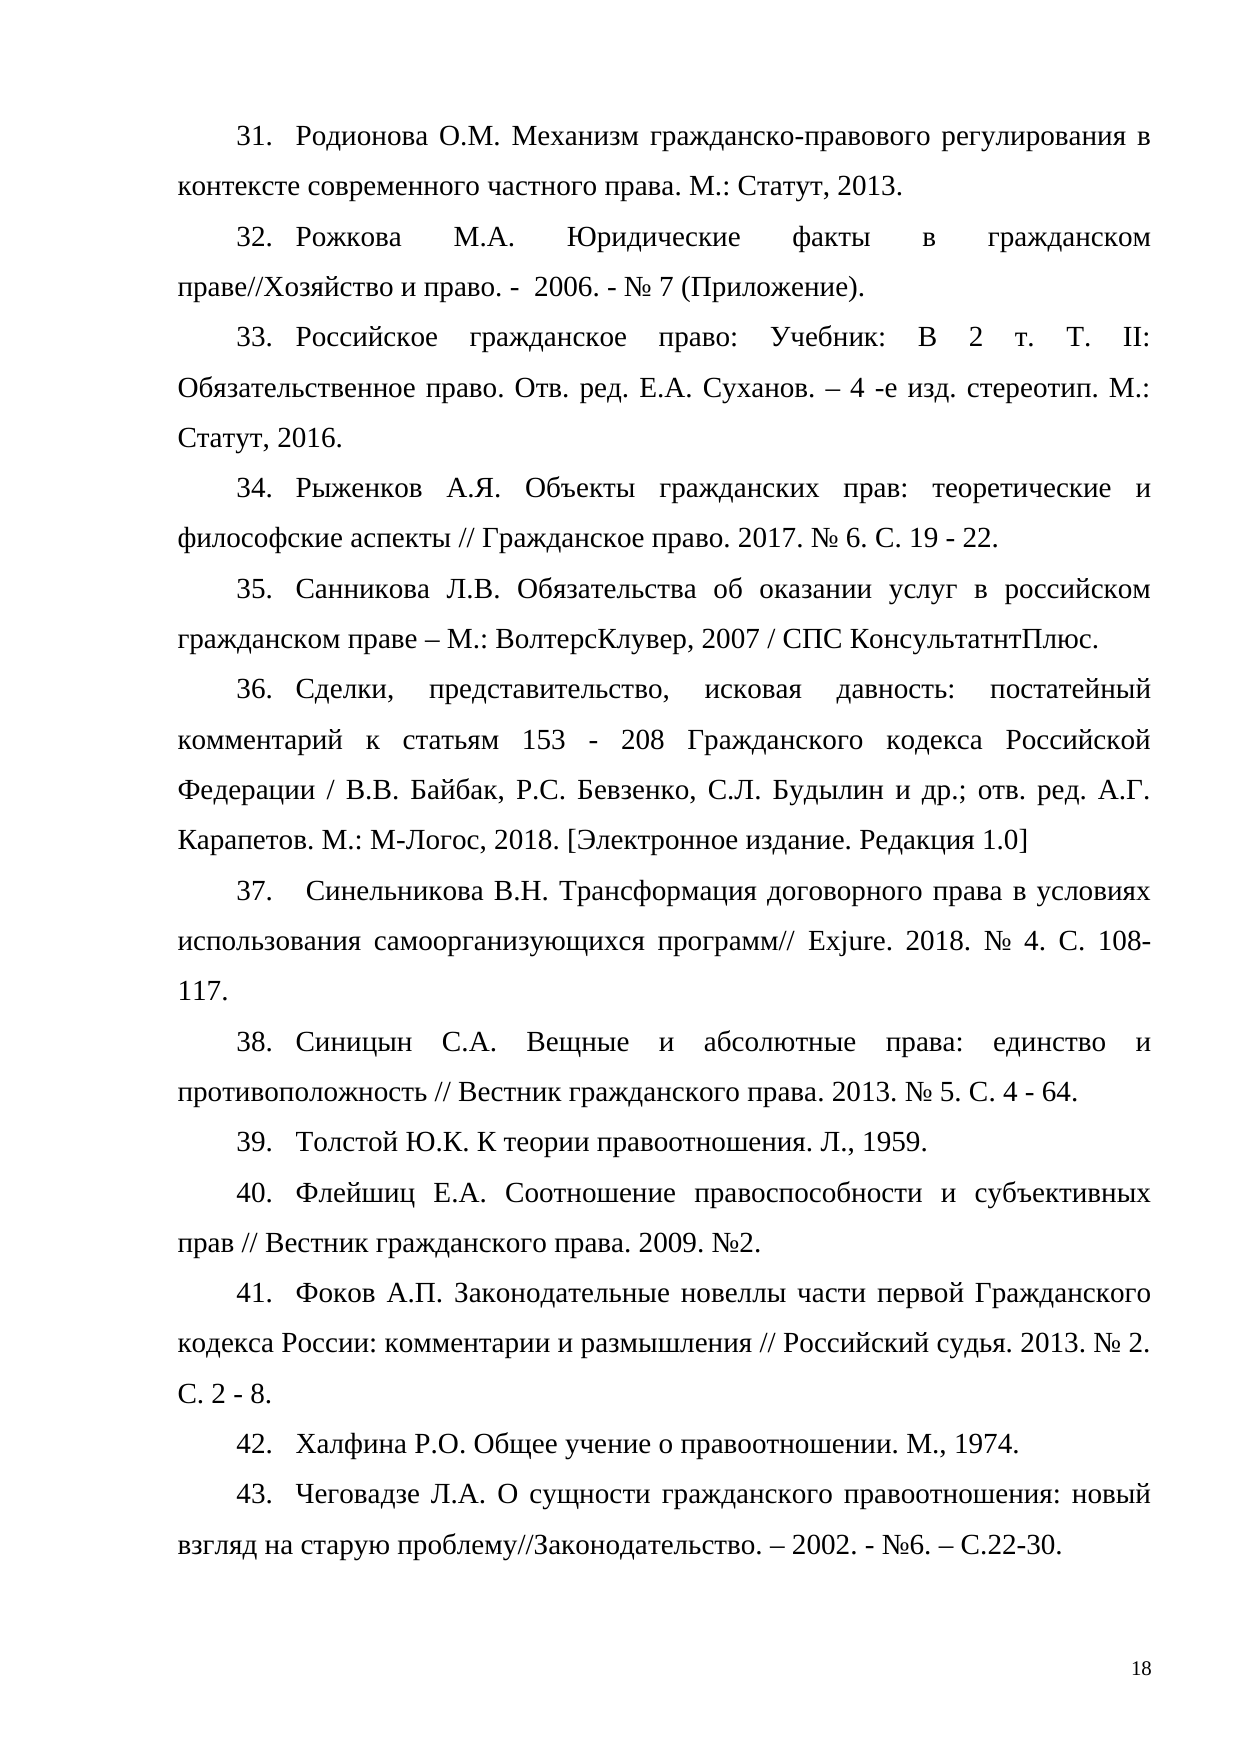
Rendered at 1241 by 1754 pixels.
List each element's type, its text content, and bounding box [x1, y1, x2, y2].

list Флейшиц Е.А. Соотношение правоспособности и субъективных прав // Вестник гражданского права. 2009. №2. [177, 1175, 1152, 1258]
list Санникова Л.В. Обязательства об оказании услуг в российском гражданском праве – М.: ВолтерсКлувер, 2007 / СПС КонсультатнтПлюс. [177, 571, 1152, 655]
list Синельникова В.Н. Трансформация договорного права в условиях использования самоорганизующихся программ// Exjure. 2018. № 4. С. 108-117. [177, 873, 1152, 1007]
list Халфина Р.О. Общее учение о правоотношении. М., 1974. [177, 1426, 1152, 1460]
list Фоков А.П. Законодательные новеллы части первой Гражданского кодекса России: комментарии и размышления // Российский судья. 2013. № 2. С. 2 - 8. [177, 1275, 1152, 1409]
list Синицын С.А. Вещные и абсолютные права: единство и противоположность // Вестник гражданского права. 2013. № 5. С. 4 - 64. [177, 1024, 1152, 1108]
list Сделки, представительство, исковая давность: постатейный комментарий к статьям 153 - 208 Гражданского кодекса Российской Федерации / В.В. Байбак, Р.С. Бевзенко, С.Л. Будылин и др.; отв. ред. А.Г. Карапетов. М.: М-Логос, 2018. [Электронное издание. Редакция 1.0] [177, 672, 1152, 856]
list Чеговадзе Л.А. О сущности гражданского правоотношения: новый взгляд на старую проблему//Законодательство. – 2002. - №6. – С.22-30. [177, 1477, 1152, 1560]
list Родионова О.М. Механизм гражданско-правового регулирования в контексте современного частного права. М.: Статут, 2013. [177, 118, 1152, 202]
list Толстой Ю.К. К теории правоотношения. Л., 1959. [177, 1124, 1152, 1158]
list Российское гражданское право: Учебник: В 2 т. Т. II: Обязательственное право. Отв. ред. Е.А. Суханов. – 4 -е изд. стереотип. М.: Статут, 2016. [177, 319, 1152, 453]
list Рожкова М.А. Юридические факты в гражданском праве//Хозяйство и право. - 2006. - № 7 (Приложение). [177, 219, 1152, 303]
list Рыженков А.Я. Объекты гражданских прав: теоретические и философские аспекты // Гражданское право. 2017. № 6. С. 19 - 22. [177, 470, 1152, 554]
